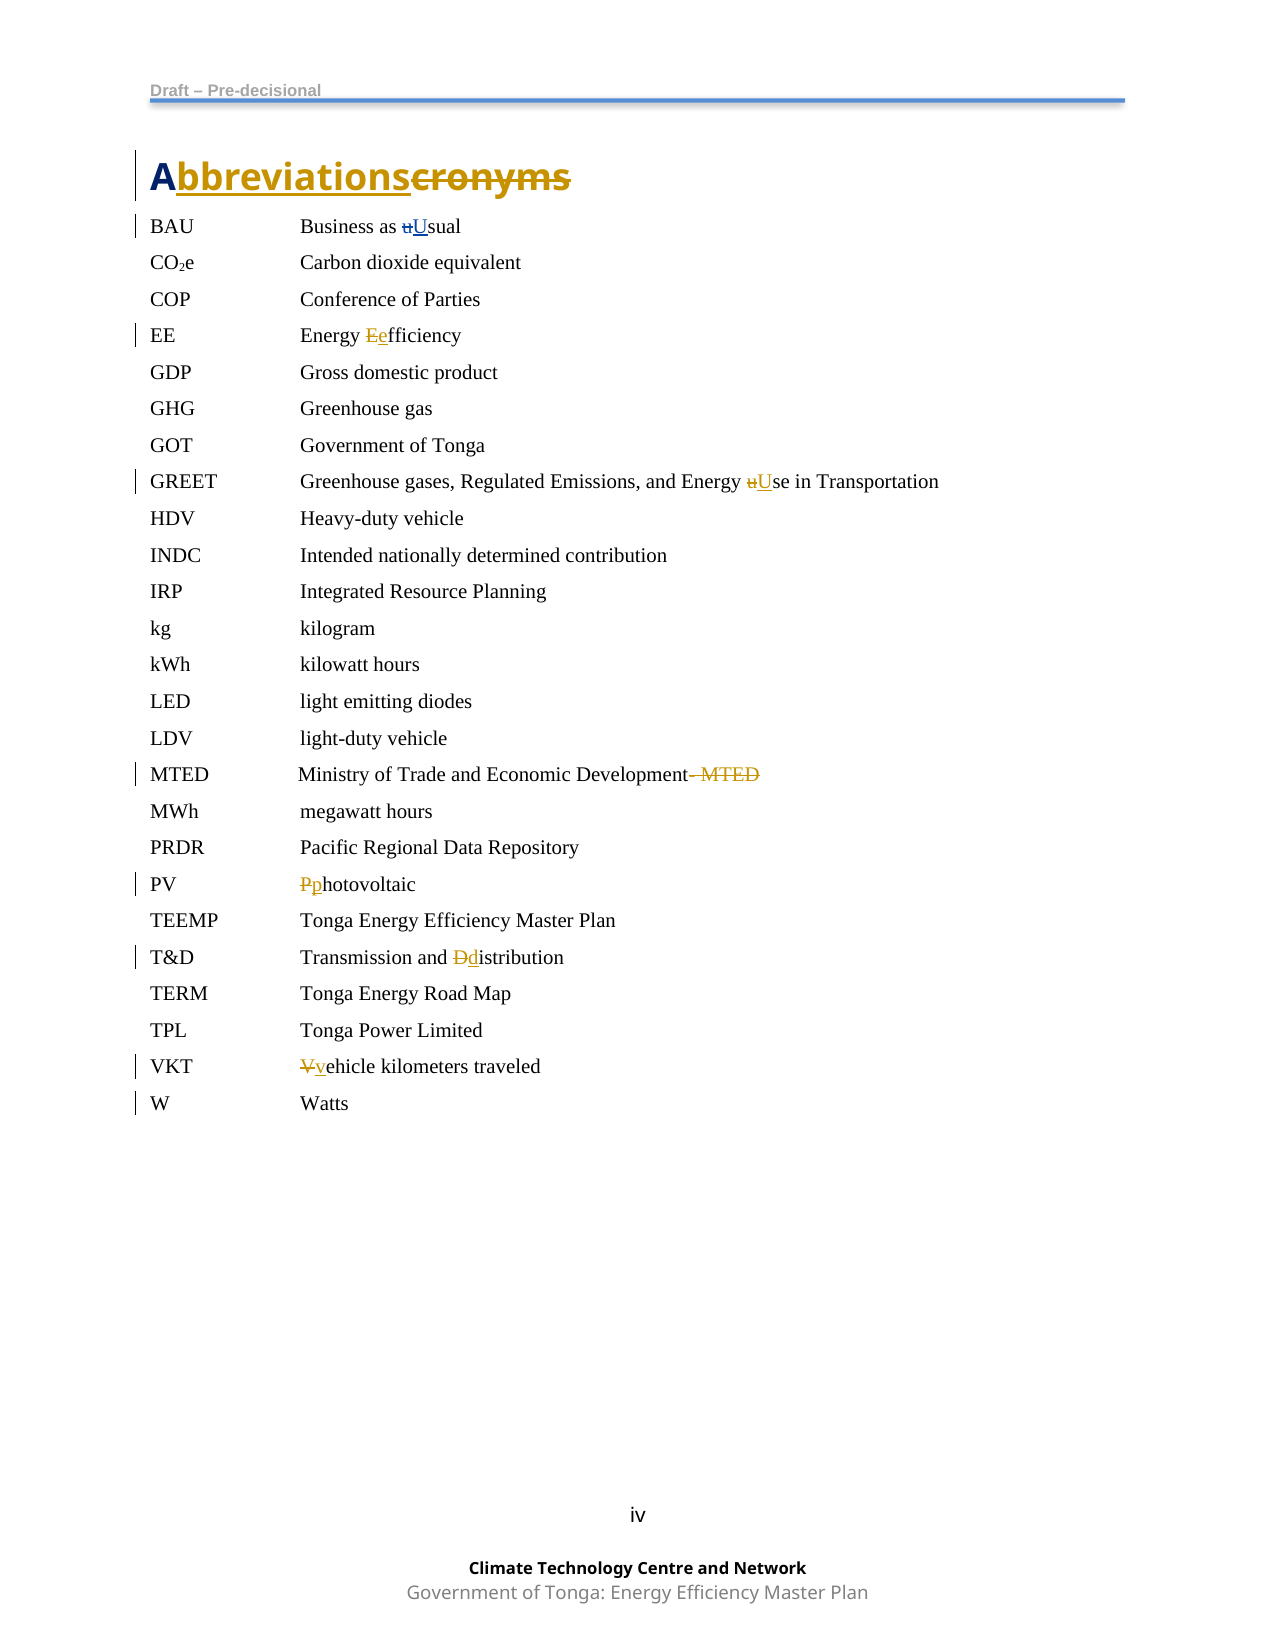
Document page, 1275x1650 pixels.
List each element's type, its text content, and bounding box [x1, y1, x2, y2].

text LED light emitting diodes [150, 689, 1125, 713]
text MTED Ministry of Trade and Economic Development [150, 762, 1125, 786]
list A [150, 150, 1125, 201]
text T&D Transmission and istribution [150, 945, 1125, 969]
text IRP Integrated Resource Planning [150, 579, 1125, 603]
text EE Energy fficiency [150, 323, 1125, 347]
text GDP Gross domestic product [150, 360, 1125, 384]
text GHG Greenhouse gas [150, 396, 1125, 420]
text PRDR Pacific Regional Data Repository [150, 835, 1125, 859]
text CO2e Carbon dioxide equivalent [150, 250, 1125, 274]
text COP Conference of Parties [150, 287, 1125, 311]
text TEEMP Tonga Energy Efficiency Master Plan [150, 908, 1125, 932]
text GREET Greenhouse gases, Regulated Emissions, and Energy se in Transportation [150, 469, 1125, 493]
text MWh megawatt hours [150, 798, 1125, 823]
text INDC Intended nationally determined contribution [150, 543, 1125, 567]
text kWh kilowatt hours [150, 652, 1125, 676]
text VKT ehicle kilometers traveled [150, 1054, 1125, 1078]
text TERM Tonga Energy Road Map [150, 981, 1125, 1005]
text LDV light-duty vehicle [150, 725, 1125, 749]
text HDV Heavy-duty vehicle [150, 506, 1125, 530]
text GOT Government of Tonga [150, 433, 1125, 457]
text TPL Tonga Power Limited [150, 1018, 1125, 1042]
text PV hotovoltaic [150, 872, 1125, 896]
text kg kilogram [150, 616, 1125, 640]
text W Watts [150, 1091, 1125, 1115]
text BAU Business as sual [150, 213, 1125, 238]
